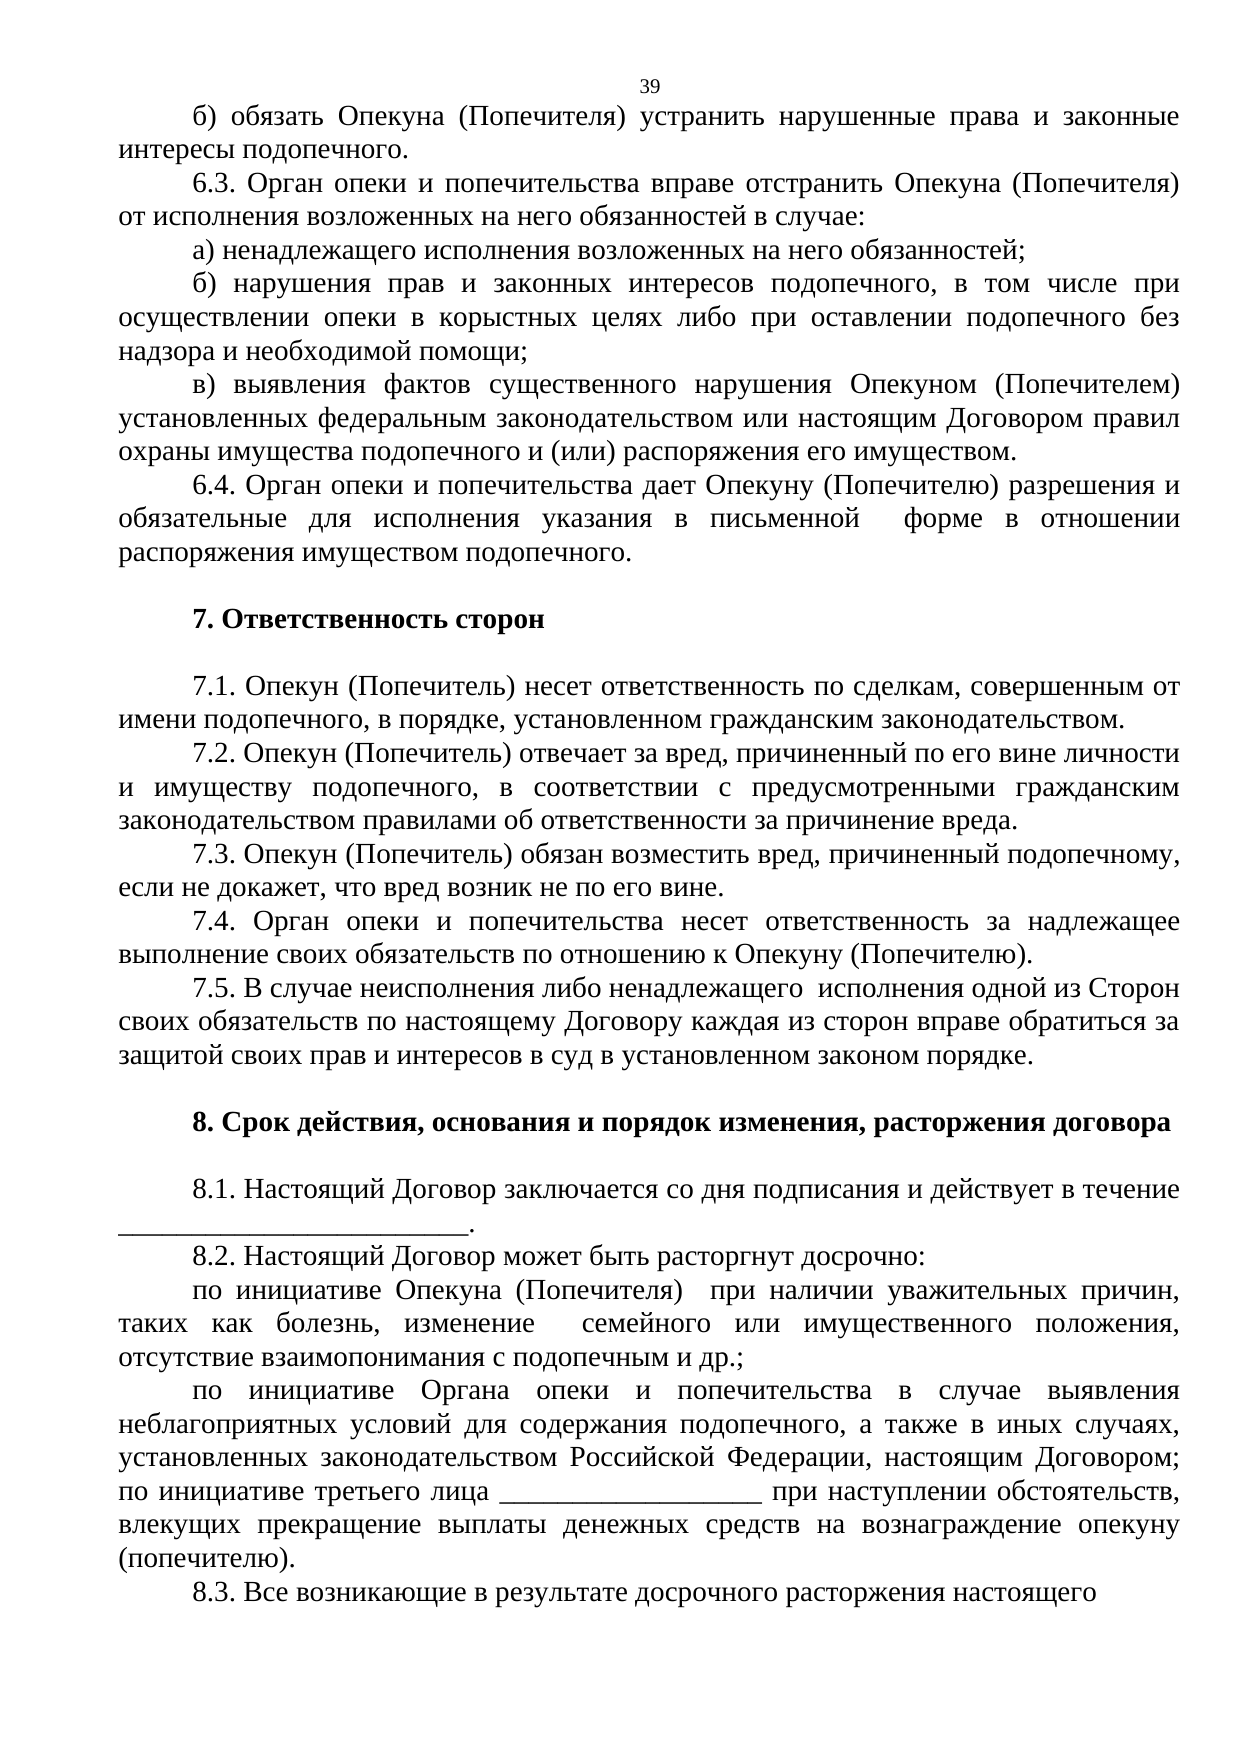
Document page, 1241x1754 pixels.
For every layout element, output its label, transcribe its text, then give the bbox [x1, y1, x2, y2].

text в) выявления фактов существенного нарушения Опекуном (Попечителем) установленных федеральным законодательством или настоящим Договором правил охраны имущества подопечного и (или) распоряжения его имуществом. [118, 366, 1181, 467]
text по инициативе Органа опеки и попечительства в случае выявления неблагоприятных условий для содержания подопечного, а также в иных случаях, установленных законодательством Российской Федерации, настоящим Договором; по инициативе третьего лица __________________ при наступлении обстоятельств, влекущих прекращение выплаты денежных средств на вознаграждение опекуну (попечителю). [118, 1372, 1181, 1574]
text 7.2. Опекун (Попечитель) отвечает за вред, причиненный по его вине личности и имуществу подопечного, в соответствии с предусмотренными гражданским законодательством правилами об ответственности за причинение вреда. [118, 735, 1181, 836]
text 8. Срок действия, основания и порядок изменения, расторжения договора [118, 1104, 1181, 1138]
text 7.4. Орган опеки и попечительства несет ответственность за надлежащее выполнение своих обязательств по отношению к Опекуну (Попечителю). [118, 903, 1181, 970]
text а) ненадлежащего исполнения возложенных на него обязанностей; [118, 232, 1181, 266]
text б) обязать Опекуна (Попечителя) устранить нарушенные права и законные интересы подопечного. [118, 98, 1181, 165]
text 7.3. Опекун (Попечитель) обязан возместить вред, причиненный подопечному, если не докажет, что вред возник не по его вине. [118, 836, 1181, 903]
text 8.2. Настоящий Договор может быть расторгнут досрочно: [118, 1238, 1181, 1272]
text 8.3. Все возникающие в результате досрочного расторжения настоящего [118, 1574, 1181, 1607]
text б) нарушения прав и законных интересов подопечного, в том числе при осуществлении опеки в корыстных целях либо при оставлении подопечного без надзора и необходимой помощи; [118, 266, 1181, 366]
text 7.5. В случае неисполнения либо ненадлежащего исполнения одной из Сторон своих обязательств по настоящему Договору каждая из сторон вправе обратиться за защитой своих прав и интересов в суд в установленном законом порядке. [118, 970, 1181, 1071]
text 6.3. Орган опеки и попечительства вправе отстранить Опекуна (Попечителя) от исполнения возложенных на него обязанностей в случае: [118, 165, 1181, 232]
text 6.4. Орган опеки и попечительства дает Опекуну (Попечителю) разрешения и обязательные для исполнения указания в письменной форме в отношении распоряжения имуществом подопечного. [118, 467, 1181, 567]
text 8.1. Настоящий Договор заключается со дня подписания и действует в течение ________________________. [118, 1171, 1181, 1238]
text по инициативе Опекуна (Попечителя) при наличии уважительных причин, таких как болезнь, изменение семейного или имущественного положения, отсутствие взаимопонимания с подопечным и др.; [118, 1272, 1181, 1372]
text 7. Ответственность сторон [118, 601, 1181, 634]
text 7.1. Опекун (Попечитель) несет ответственность по сделкам, совершенным от имени подопечного, в порядке, установленном гражданским законодательством. [118, 668, 1181, 735]
